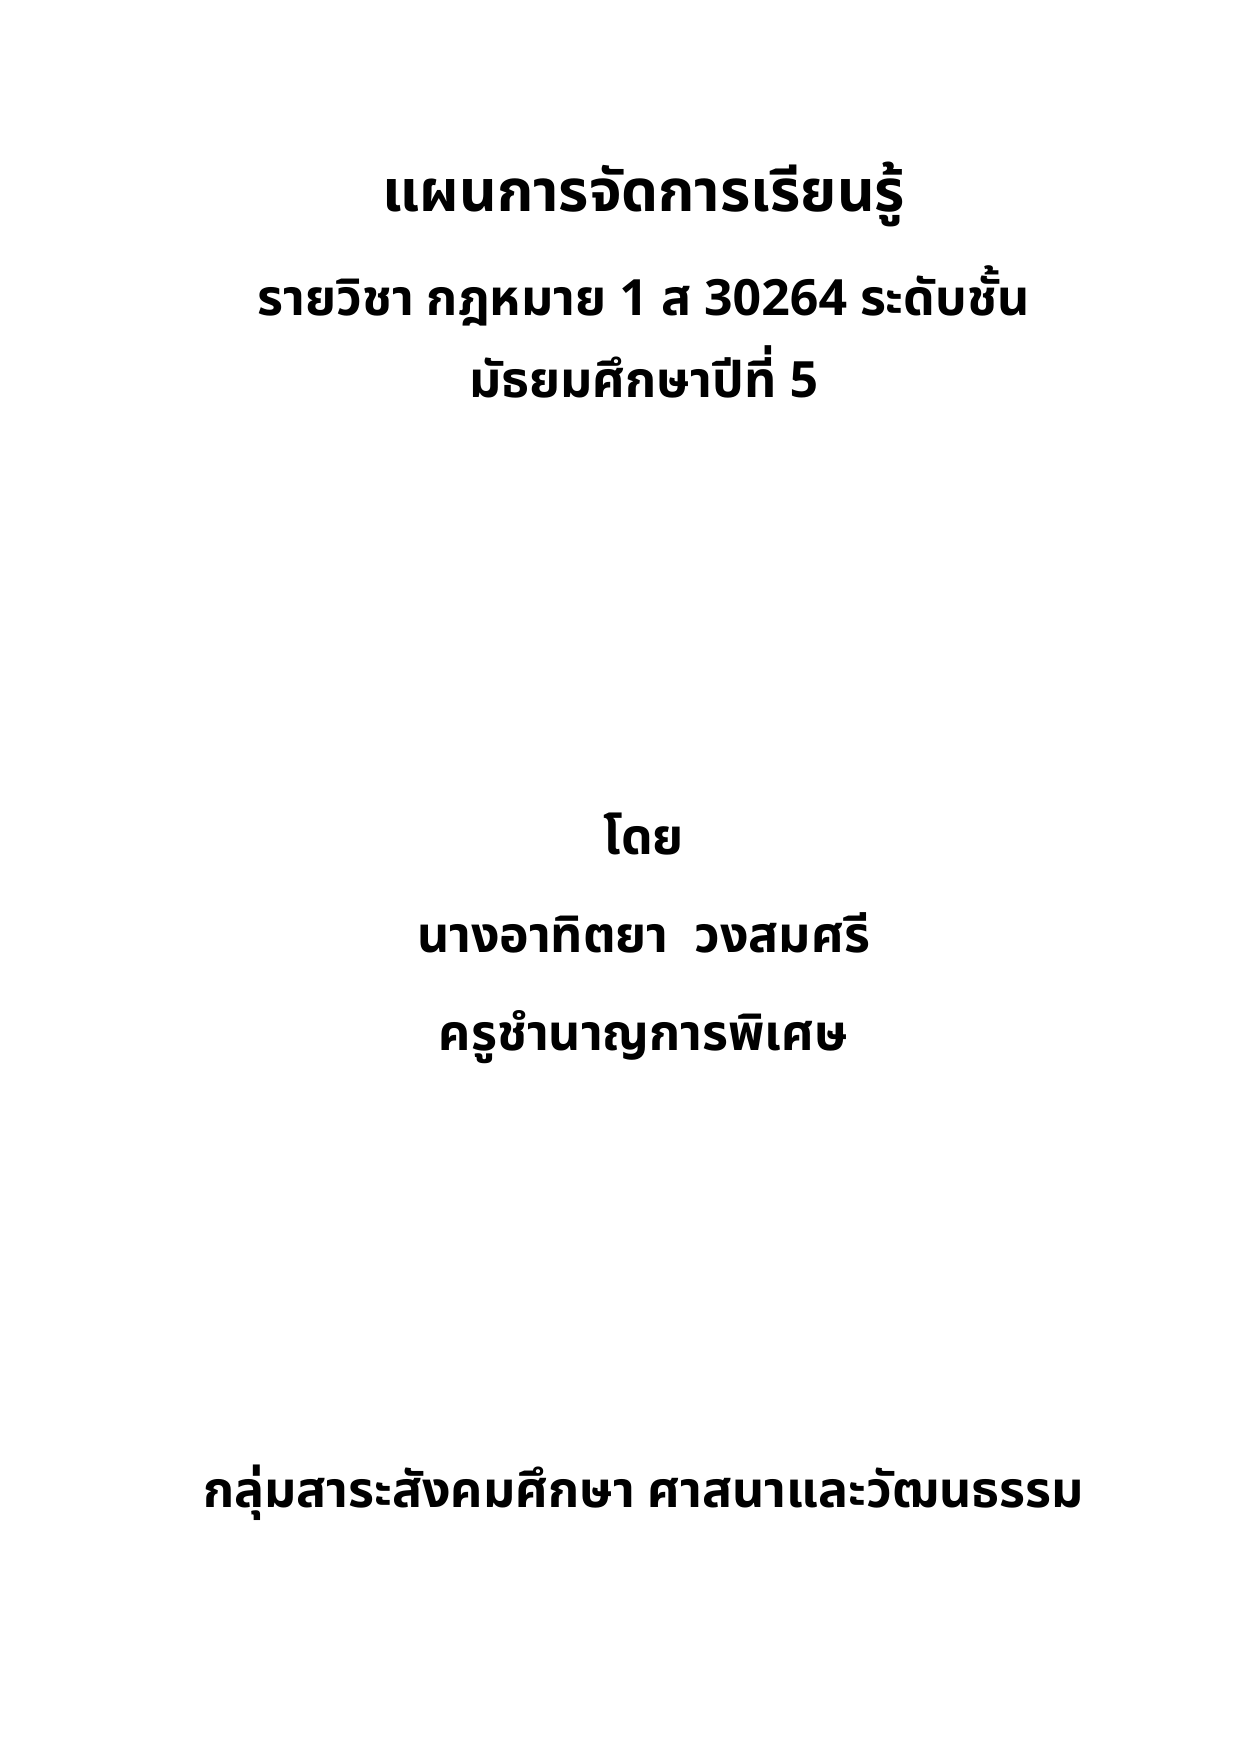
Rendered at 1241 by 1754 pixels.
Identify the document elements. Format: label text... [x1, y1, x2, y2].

text นางอาทิตยา วงสมศรี [150, 899, 1137, 975]
text กลุ่มสาระสังคมศึกษา ศาสนาและวัฒนธรรม [150, 1455, 1137, 1530]
text รายวิชา กฎหมาย 1 ส 30264 ระดับชั้นมัธยมศึกษาปีที่ 5 [150, 262, 1137, 420]
text โดย [150, 801, 1137, 877]
text แผนการจัดการเรียนรู้ [150, 150, 1137, 238]
text ครูชำนาญการพิเศษ [150, 998, 1137, 1073]
